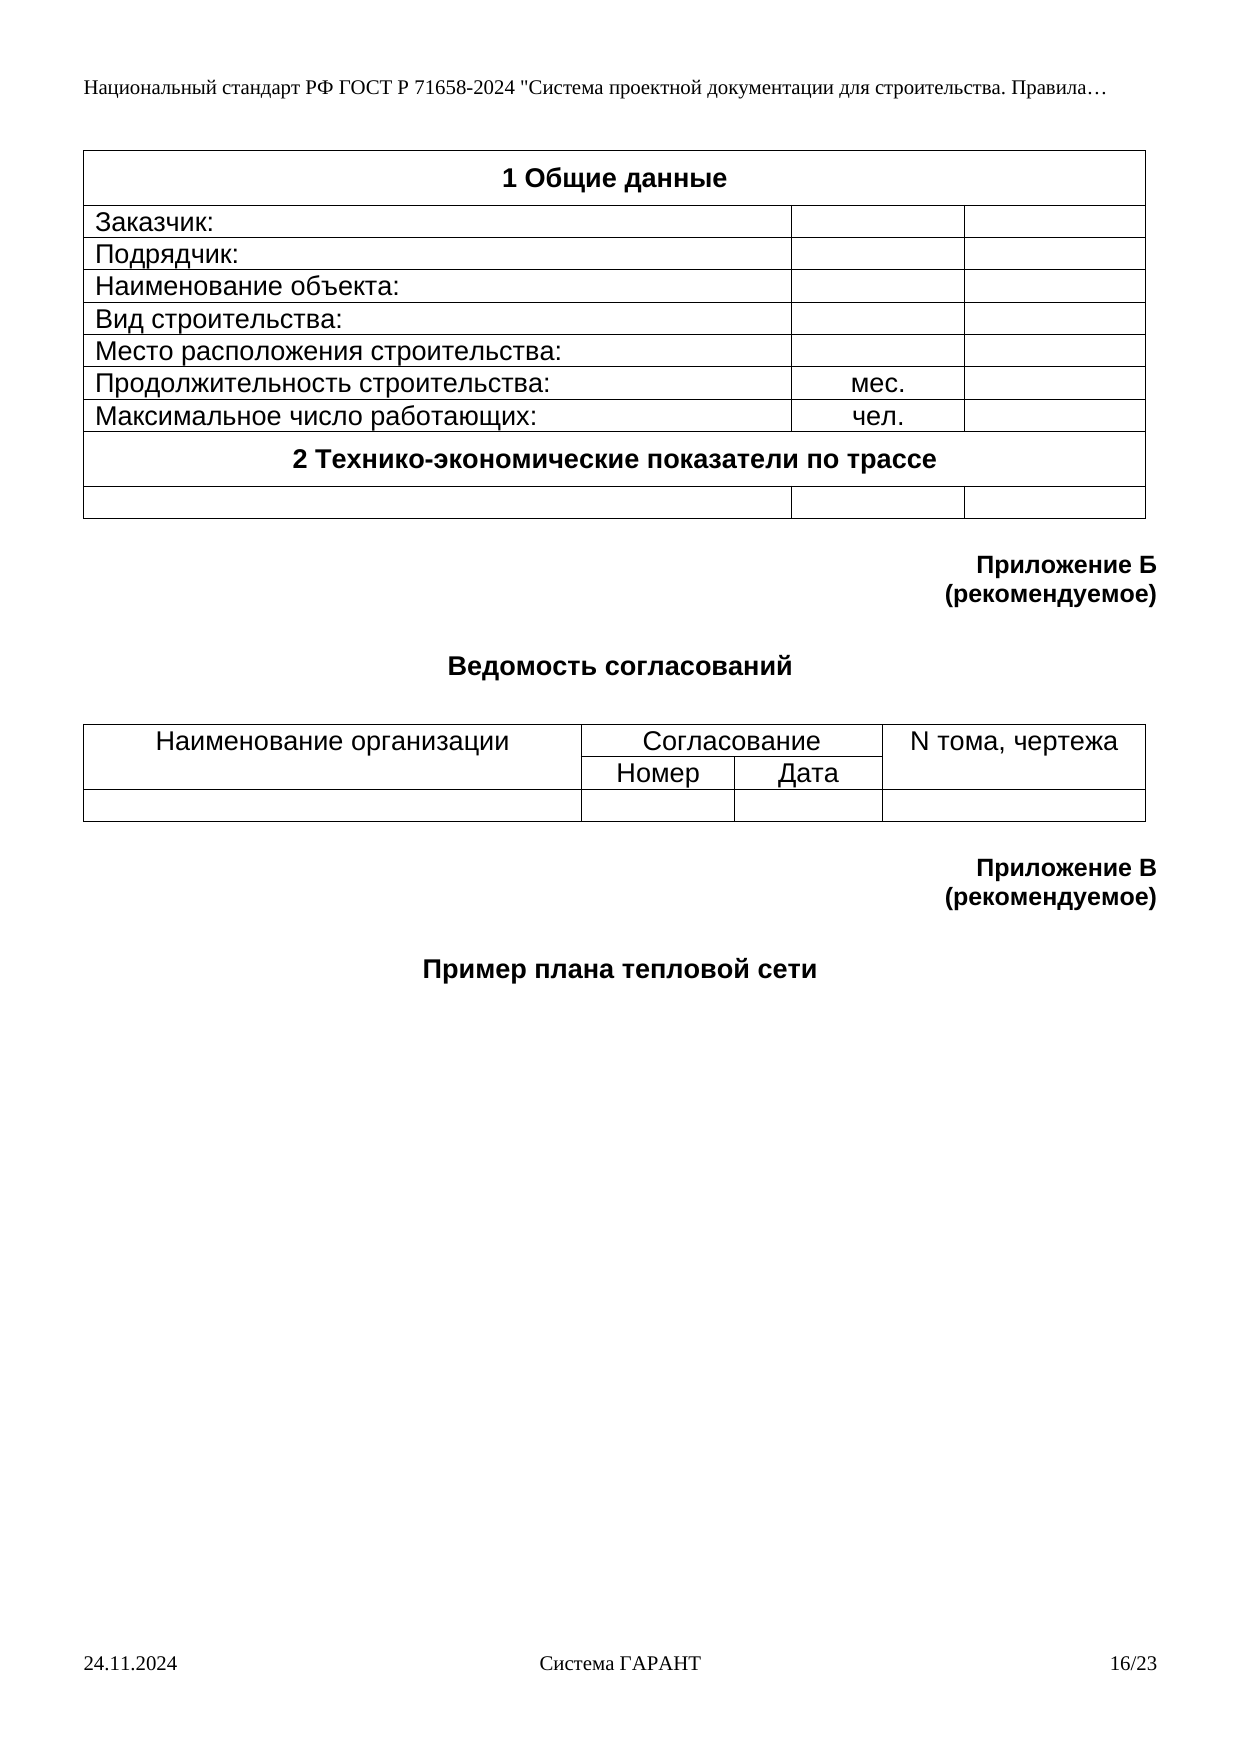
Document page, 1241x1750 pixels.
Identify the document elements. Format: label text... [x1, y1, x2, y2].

table_cell Дата [735, 757, 882, 788]
table_cell [84, 790, 581, 821]
table_cell Максимальное число работающих: [84, 400, 791, 431]
table_header N тома, чертежа [883, 725, 1145, 788]
table_cell Продолжительность строительства: [84, 367, 791, 398]
text Приложение В (рекомендуемое) [83, 853, 1157, 911]
table_cell [792, 206, 964, 237]
table_cell [965, 400, 1145, 431]
table_cell [965, 487, 1145, 518]
table_cell 1 Общие данные [84, 151, 1145, 205]
table_cell мес. [792, 367, 964, 398]
table_cell [792, 238, 964, 269]
table_cell чел. [792, 400, 964, 431]
table_header Согласование [582, 725, 882, 756]
table_cell Номер [582, 757, 734, 788]
table_cell [965, 303, 1145, 334]
table_cell Заказчик: [84, 206, 791, 237]
table_cell [965, 270, 1145, 302]
table_cell Вид строительства: [84, 303, 791, 334]
table_cell [965, 335, 1145, 366]
table_cell [883, 790, 1145, 821]
table_cell [792, 270, 964, 302]
table_cell [792, 487, 964, 518]
table_cell Место расположения строительства: [84, 335, 791, 366]
table_cell [965, 206, 1145, 237]
table_cell [84, 487, 791, 518]
subtitle Ведомость согласований [83, 650, 1157, 681]
table_cell [965, 367, 1145, 398]
table_cell Подрядчик: [84, 238, 791, 269]
table_cell [735, 790, 882, 821]
table_cell [582, 790, 734, 821]
table_cell [965, 238, 1145, 269]
table_cell [792, 335, 964, 366]
subtitle Пример плана тепловой сети [83, 953, 1157, 984]
text Приложение Б (рекомендуемое) [83, 550, 1157, 608]
table_cell 2 Технико-экономические показатели по трассе [84, 432, 1145, 486]
table_cell [792, 303, 964, 334]
table_cell Наименование объекта: [84, 270, 791, 302]
table_header Наименование организации [84, 725, 581, 788]
